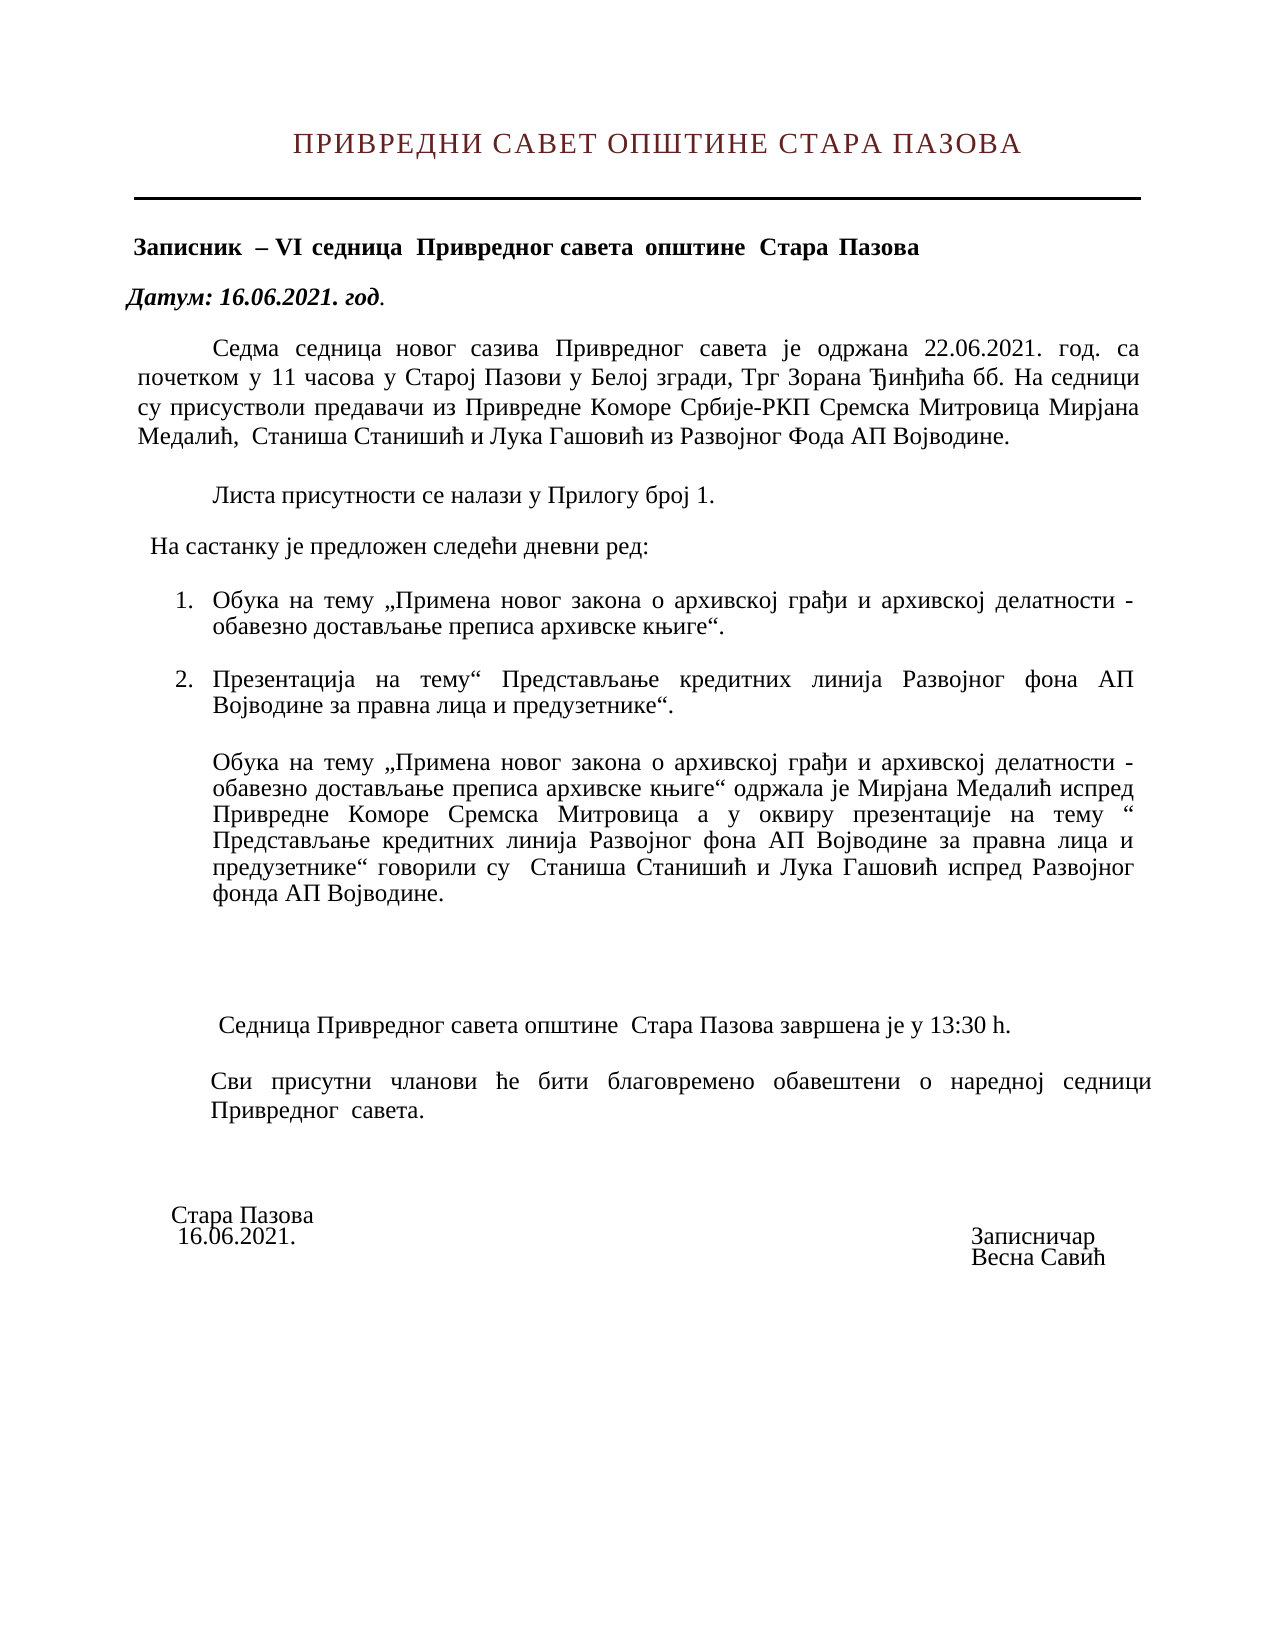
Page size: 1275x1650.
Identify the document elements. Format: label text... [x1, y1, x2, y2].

text Записник – VI седница Привредног савета општине Стара Пазова [133, 232, 1152, 261]
text Стара Пазова [127, 1207, 1152, 1228]
text На састанку је предложен следећи дневни ред: [150, 531, 1152, 560]
list Презентација на тему“ Представљање кредитних линија Развојног фона АП Војводине за правна лица и предузетнике“. [175, 666, 1135, 719]
list Обука на тему „Примена новог закона о архивској грађи и архивској делатности - обавезно достављање преписа архивске књиге“. [175, 587, 1135, 640]
text Весна Савић [127, 1249, 1152, 1269]
text Датум: 16.06.2021. год. [127, 282, 437, 311]
text Листа присутности се налази у Прилогу број 1. [137, 481, 1140, 509]
text 16.06.2021. Записничар [127, 1228, 1152, 1249]
text Обука на тему „Примена новог закона о архивској грађи и архивској делатности - обавезно достављање преписа архивске књиге“ одржала је Мирјана Медалић испред Привредне Коморе Сремска Митровица а у оквиру презентације на тему “ Представљање кредитних линија Развојног фона АП Војводине за правна лица и предузетнике“ говорили су Станиша Станишић и Лука Гашовић испред Развојног фонда АП Војводине. [212, 749, 1135, 907]
text Сви присутни чланови ће бити благовремено обавештени о наредној седници Привредног савета. [210, 1066, 1152, 1124]
text ПРИВРЕДНИ САВЕТ ОПШТИНЕ СТАРА ПАЗОВА [293, 126, 1152, 160]
text Седма седница новог сазива Привредног савета је одржана 22.06.2021. год. са почетком у 11 часова у Старој Пазови у Белој згради, Трг Зорана Ђинђића бб. На седници су присустволи предавачи из Привредне Коморе Србије-РКП Сремска Митровица Мирјана Медалић, Станиша Станишић и Лука Гашовић из Развојног Фода АП Војводине. [137, 333, 1140, 450]
text Седница Привредног савета општине Стара Пазова завршена је у 13:30 h. [218, 1011, 1152, 1039]
